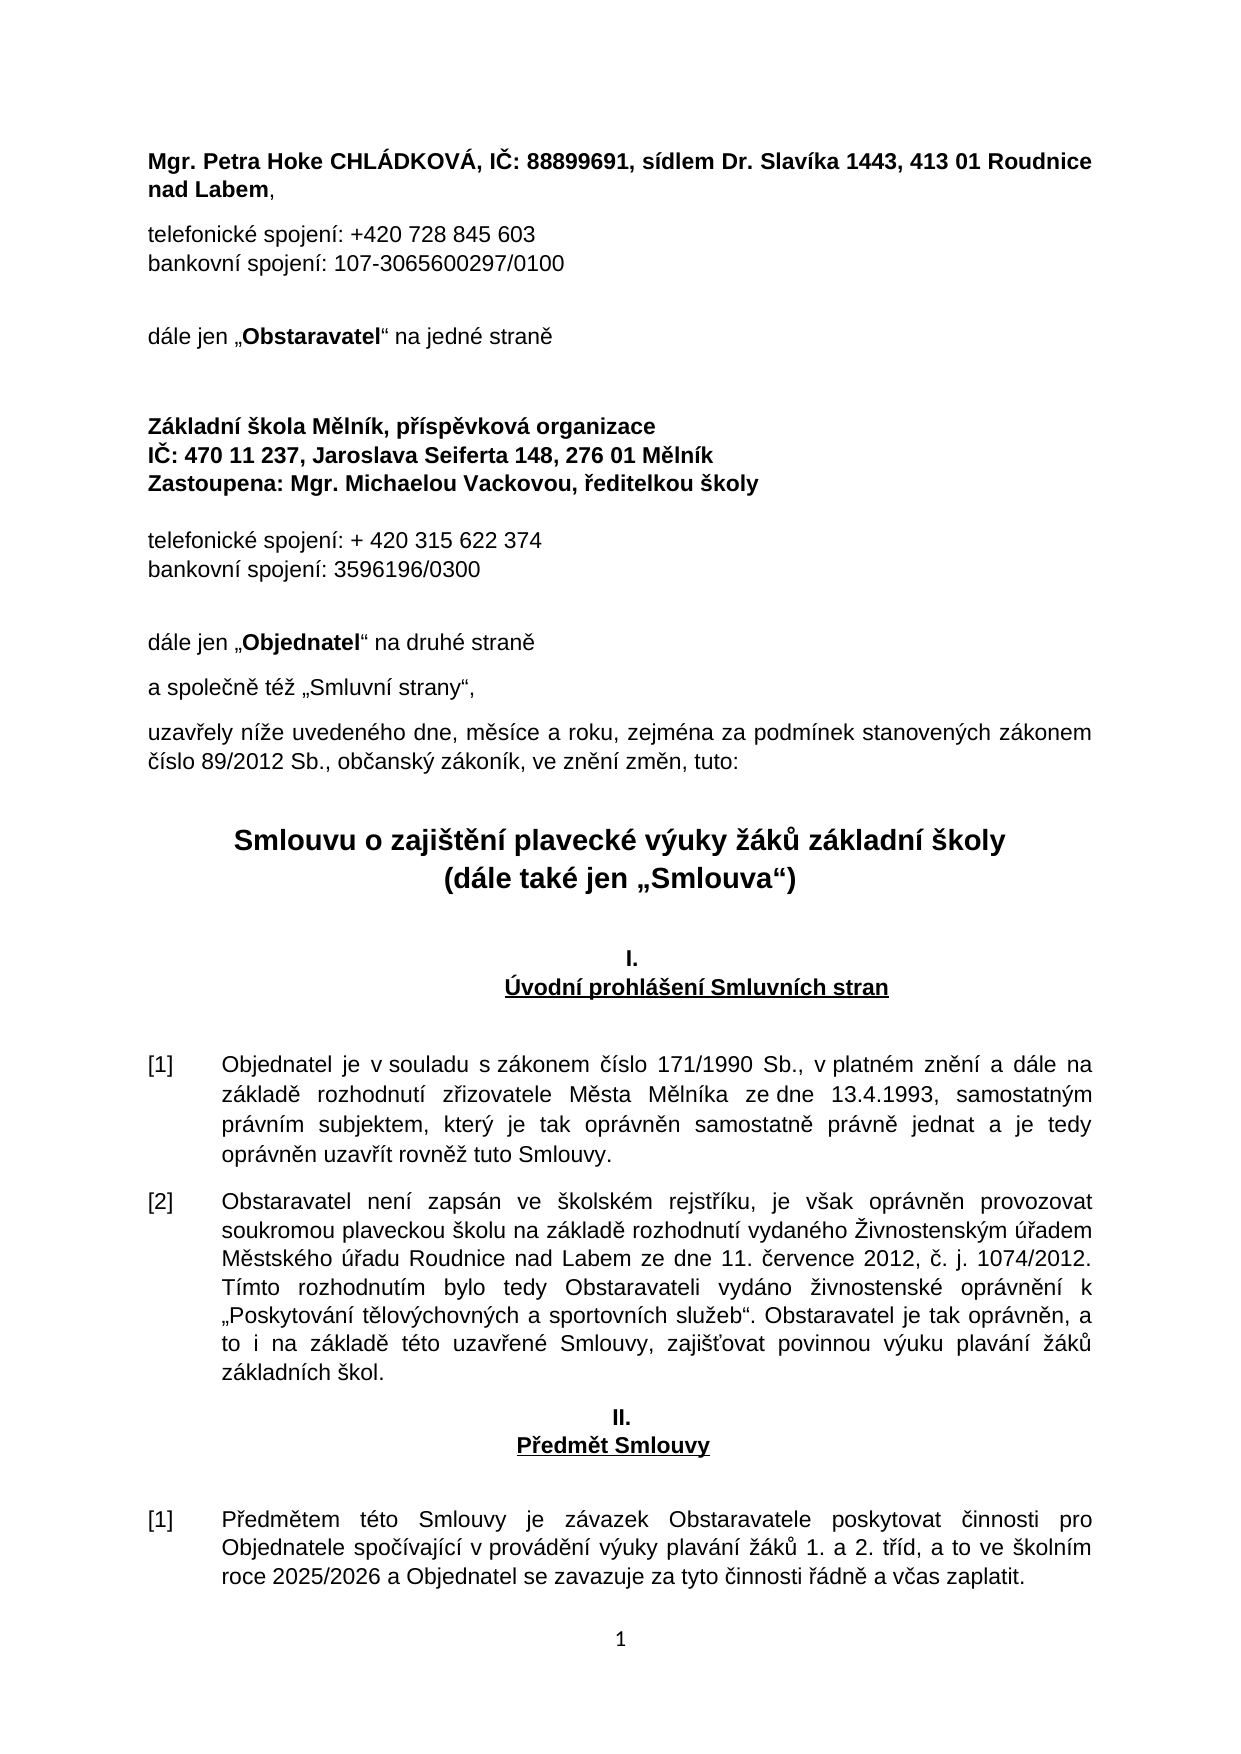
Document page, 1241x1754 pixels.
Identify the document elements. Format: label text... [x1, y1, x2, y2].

text Zastoupena: Mgr. Michaelou Vackovou, ředitelkou školy [148, 470, 1093, 497]
text telefonické spojení: +420 728 845 603 [148, 221, 1093, 247]
text Předmět Smlouvy [185, 1432, 1093, 1459]
text telefonické spojení: + 420 315 622 374 [148, 527, 1093, 553]
text [2] Obstaravatel není zapsán ve školském rejstříku, je však oprávněn provozovat soukromou plaveckou školu na základě rozhodnutí vydaného Živnostenským úřadem Městského úřadu Roudnice nad Labem ze dne 11. července 2012, č. j. 1074/2012. Tímto rozhodnutím bylo tedy Obstaravateli vydáno živnostenské oprávnění k „Poskytování tělovýchovných a sportovních služeb“. Obstaravatel je tak oprávněn, a to i na základě této uzavřené Smlouvy, zajišťovat povinnou výuku plavání žáků základních škol. [148, 1188, 1093, 1385]
text Smlouvu o zajištění plavecké výuky žáků základní školy [148, 823, 1093, 857]
text bankovní spojení: 107-3065600297/0100 [148, 249, 1093, 276]
text I. [148, 945, 1093, 972]
text (dále také jen „Smlouva“) [148, 862, 1093, 895]
text Úvodní prohlášení Smluvních stran [148, 974, 1093, 1000]
text dále jen „Obstaravatel“ na jedné straně [148, 323, 1093, 349]
text dále jen „Objednatel“ na druhé straně [148, 629, 1093, 655]
text [1] Objednatel je v souladu s zákonem číslo 171/1990 Sb., v platném znění a dále na základě rozhodnutí zřizovatele Města Mělníka ze dne 13.4.1993, samostatným právním subjektem, který je tak oprávněn samostatně právně jednat a je tedy oprávněn uzavřít rovněž tuto Smlouvy. [148, 1051, 1093, 1168]
text bankovní spojení: 3596196/0300 [148, 556, 1093, 582]
text [1] Předmětem této Smlouvy je závazek Obstaravatele poskytovat činnosti pro Objednatele spočívající v provádění výuky plavání žáků 1. a 2. tříd, a to ve školním roce 2025/2026 a Objednatel se zavazuje za tyto činnosti řádně a včas zaplatit. [148, 1506, 1093, 1589]
text uzavřely níže uvedeného dne, měsíce a roku, zejména za podmínek stanovených zákonem číslo 89/2012 Sb., občanský zákoník, ve znění změn, tuto: [148, 719, 1093, 774]
text a společně též „Smluvní strany“, [148, 674, 1093, 701]
text IČ: 470 11 237, Jaroslava Seiferta 148, 276 01 Mělník [148, 442, 1093, 468]
text Základní škola Mělník, příspěvková organizace [148, 413, 1093, 440]
text Mgr. Petra Hoke CHLÁDKOVÁ, IČ: 88899691, sídlem Dr. Slavíka 1443, 413 01 Roudnice nad Labem, [148, 148, 1093, 202]
text II. [185, 1404, 1093, 1430]
